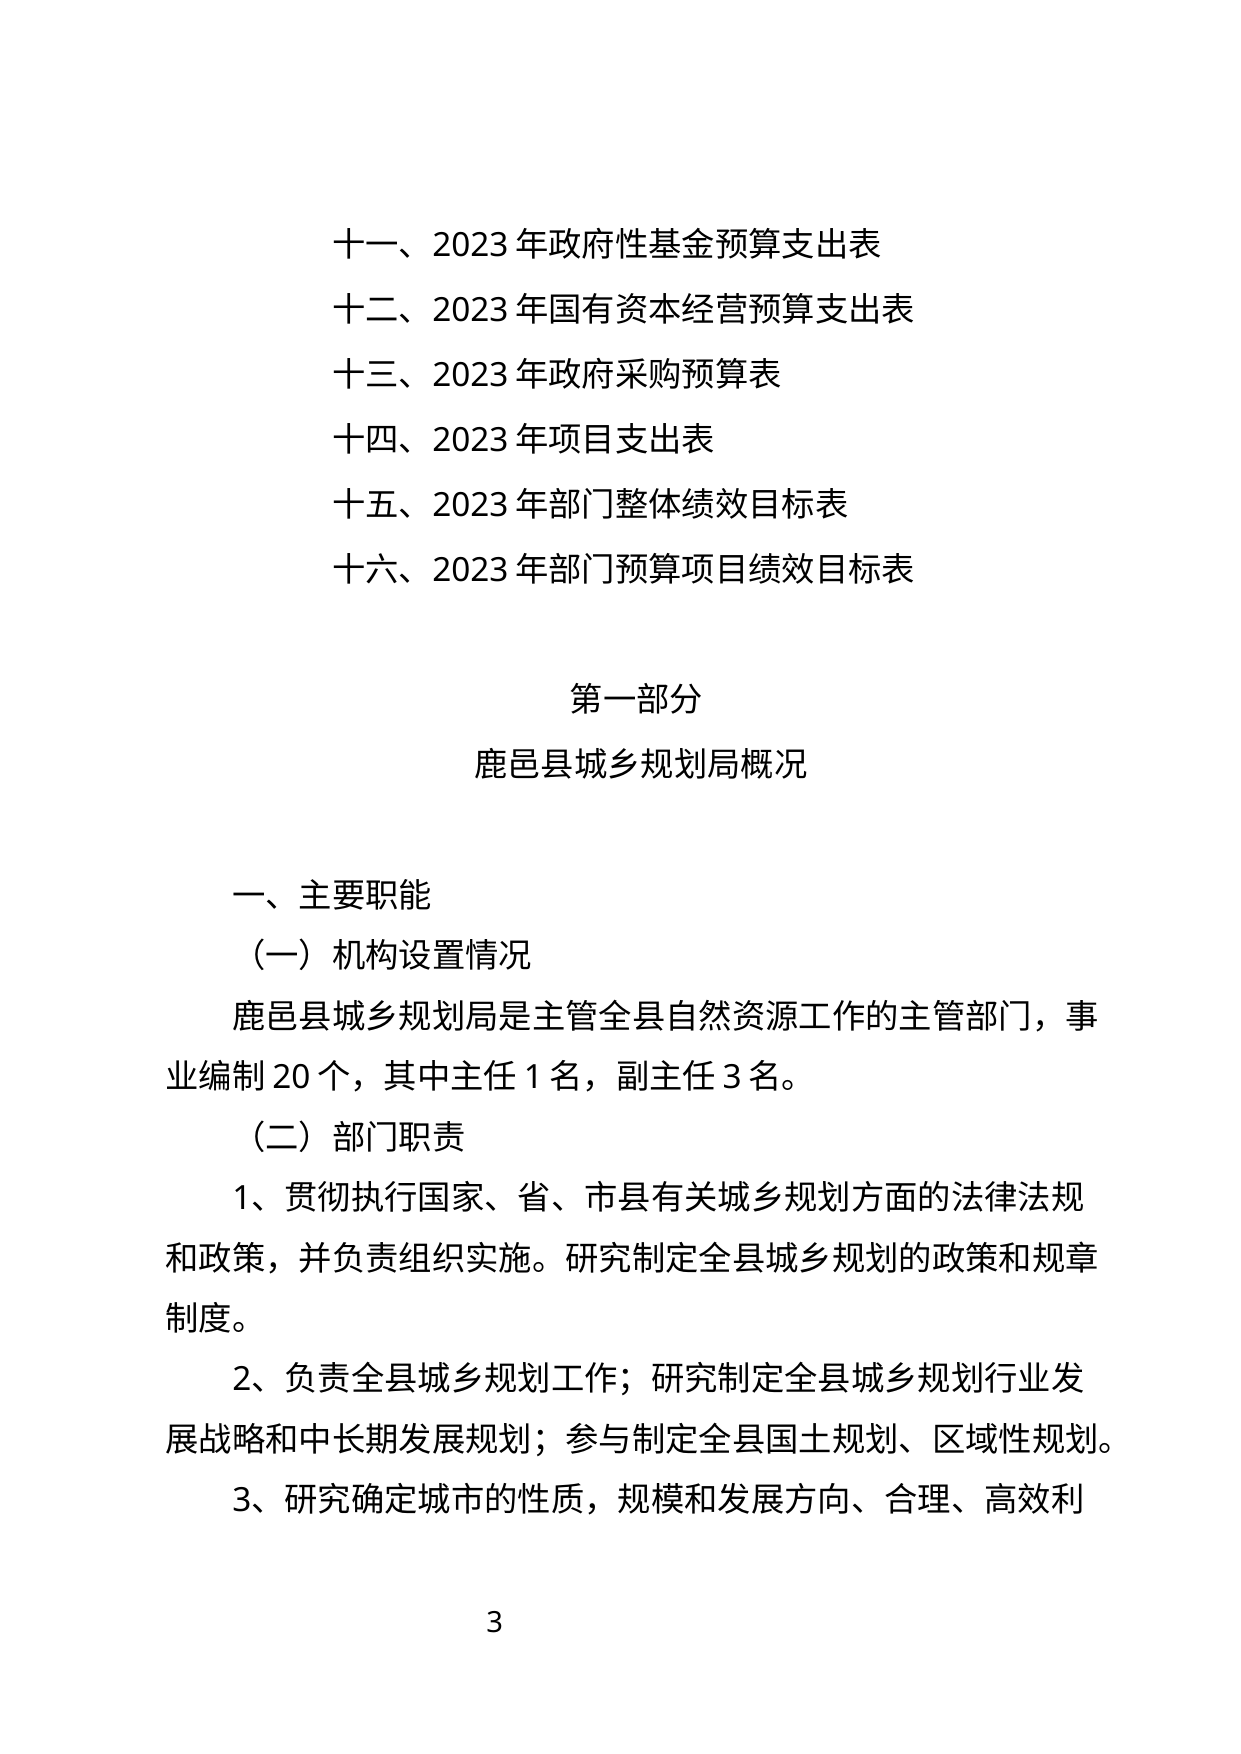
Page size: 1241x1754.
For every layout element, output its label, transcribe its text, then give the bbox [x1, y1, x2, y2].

text 2、负责全县城乡规划工作；研究制定全县城乡规划行业发展战略和中长期发展规划；参与制定全县国土规划、区域性规划。 [165, 1342, 1112, 1463]
text （二）部门职责 [165, 1101, 735, 1161]
text 十五、2023年部门整体绩效目标表 [165, 469, 1107, 534]
text 1、贯彻执行国家、省、市县有关城乡规划方面的法律法规和政策，并负责组织实施。研究制定全县城乡规划的政策和规章制度。 [165, 1161, 1112, 1342]
text （一）机构设置情况 [165, 919, 735, 980]
list 主要职能 [165, 859, 1107, 919]
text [165, 1463, 1112, 1524]
text 第一部分 [165, 664, 1107, 729]
list 十二、2023年国有资本经营预算支出表 [165, 274, 1107, 339]
text 鹿邑县城乡规划局是主管全县自然资源工作的主管部门，事业编制20个，其中主任1名，副主任3名。 [165, 980, 1112, 1101]
text 十一、2023年政府性基金预算支出表 [165, 209, 1107, 274]
text 鹿邑县城乡规划局概况 [165, 729, 1107, 794]
text 十三、2023年政府采购预算表 [165, 339, 1107, 404]
text 十四、2023年项目支出表 [165, 404, 1107, 469]
text 十六、2023年部门预算项目绩效目标表 [165, 534, 1107, 599]
